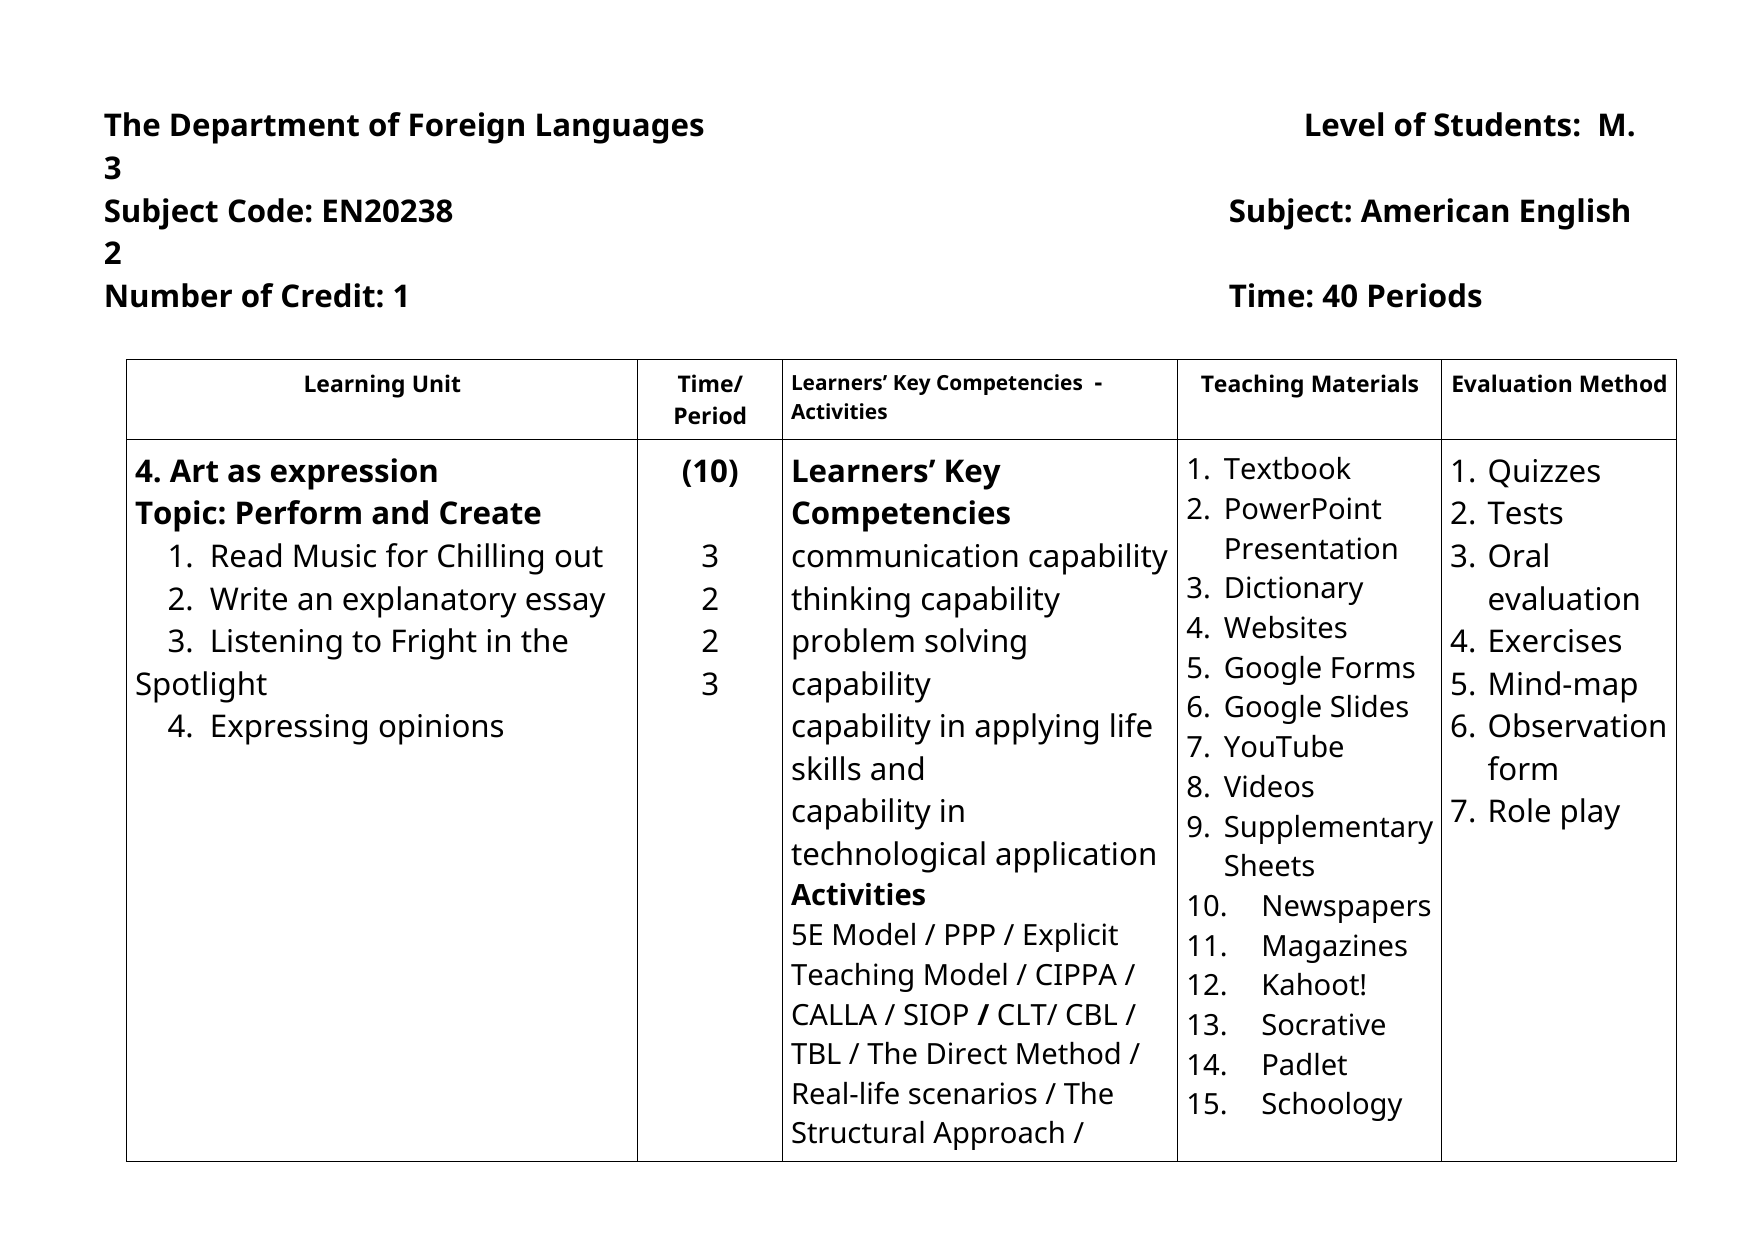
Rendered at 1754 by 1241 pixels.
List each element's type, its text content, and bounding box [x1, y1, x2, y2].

table_cell (10) 3 2 2 3 [638, 440, 782, 1161]
table_header Evaluation Method [1442, 360, 1676, 439]
table_header Time/Period [638, 360, 782, 439]
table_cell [127, 440, 637, 1161]
text The Department of Foreign Languages Level of Students: M. 3 [103, 103, 1654, 189]
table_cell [1442, 440, 1676, 1161]
text Number of Credit: 1 Time: 40 Periods [103, 274, 1654, 316]
table_header Teaching Materials [1178, 360, 1441, 439]
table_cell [1178, 440, 1441, 1161]
text Subject Code: EN20238 Subject: American English 2 [103, 189, 1654, 274]
table_header Learners’ Key Competencies - Activities [783, 360, 1177, 439]
table_header Learning Unit [127, 360, 637, 439]
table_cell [783, 440, 1177, 1161]
